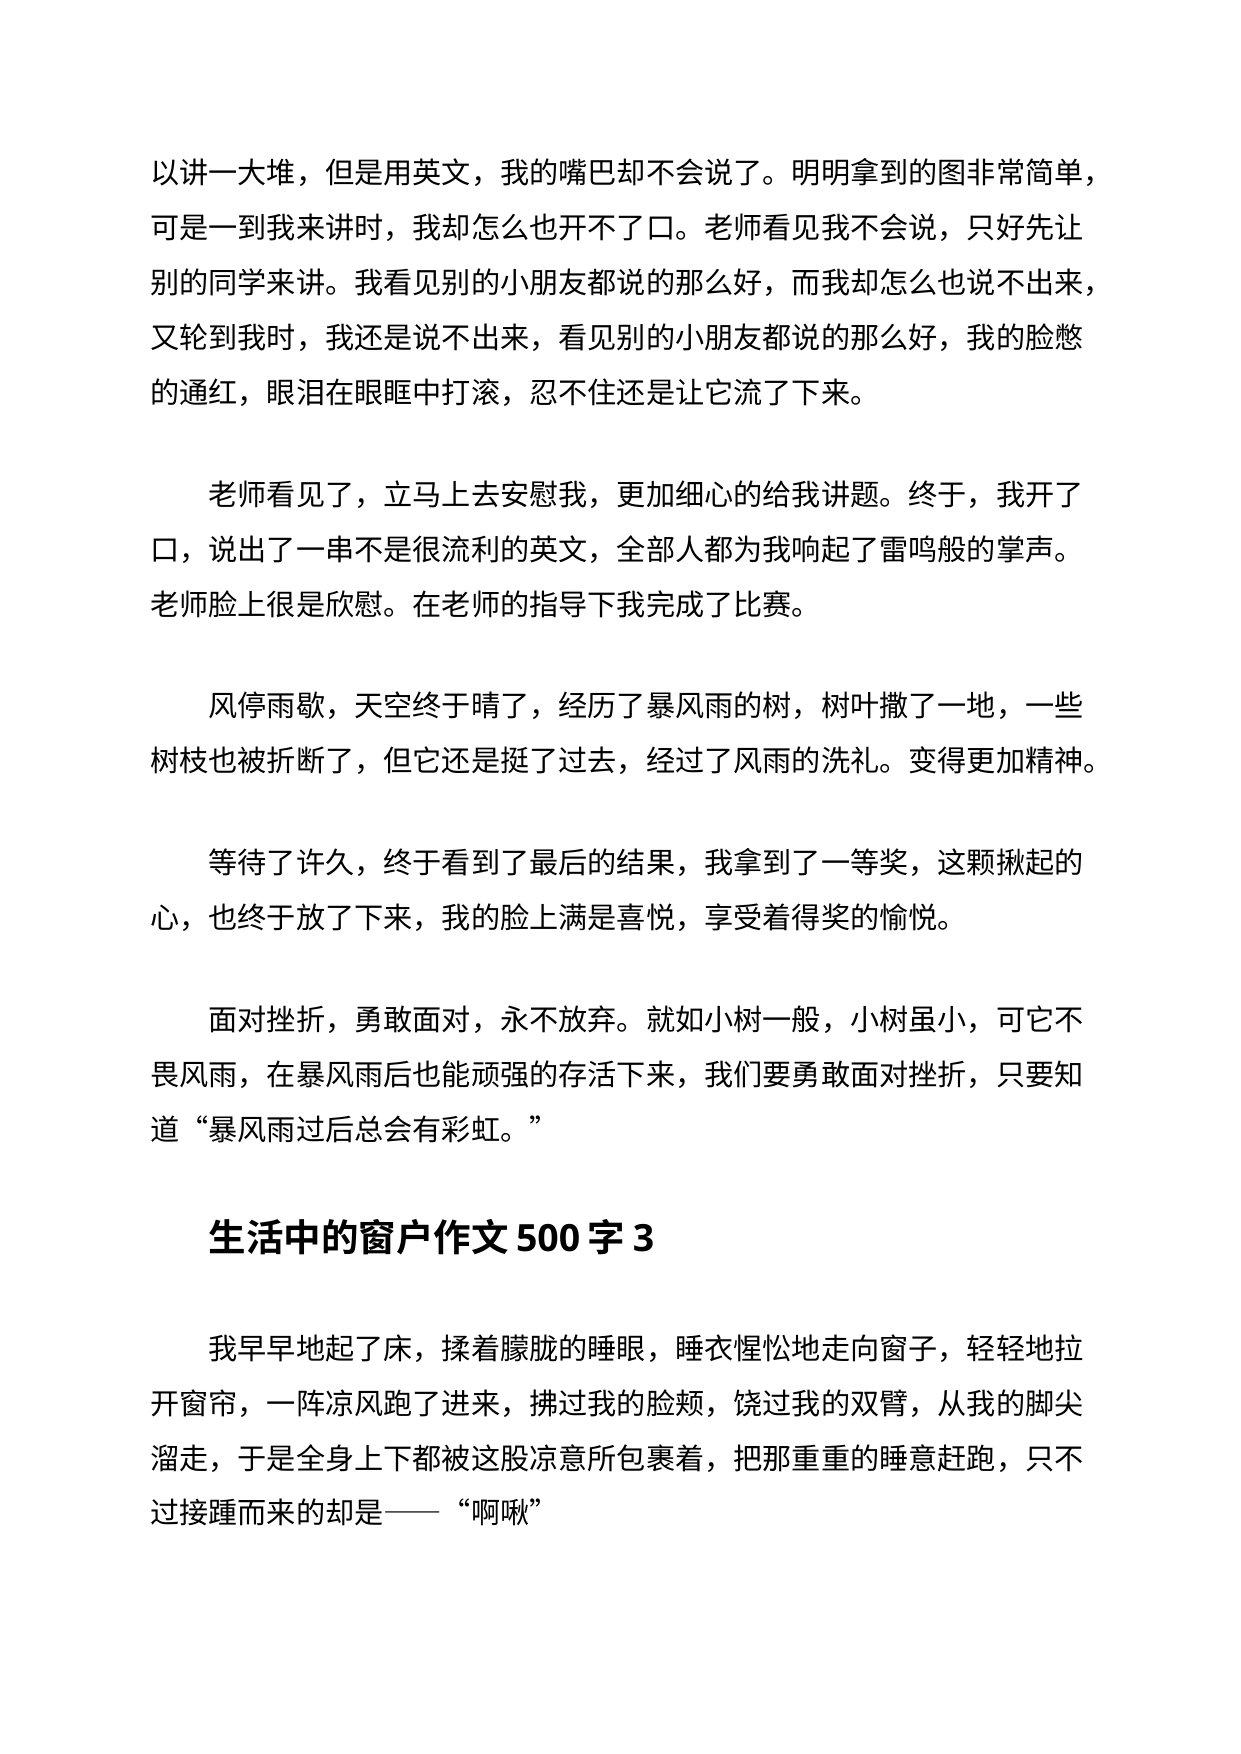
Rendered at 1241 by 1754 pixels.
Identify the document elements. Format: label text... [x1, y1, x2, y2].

text 等待了许久，终于看到了最后的结果，我拿到了一等奖，这颗揪起的心，也终于放了下来，我的脸上满是喜悦，享受着得奖的愉悦。 [150, 839, 1090, 937]
text 面对挫折，勇敢面对，永不放弃。就如小树一般，小树虽小，可它不畏风雨，在暴风雨后也能顽强的存活下来，我们要勇敢面对挫折，只要知道“暴风雨过后总会有彩虹。” [150, 996, 1090, 1148]
text 风停雨歇，天空终于晴了，经历了暴风雨的树，树叶撒了一地，一些树枝也被折断了，但它还是挺了过去，经过了风雨的洗礼。变得更加精神。 [150, 683, 1090, 780]
text 生活中的窗户作文500字3 [150, 1208, 1090, 1262]
text 我早早地起了床，揉着朦胧的睡眼，睡衣惺忪地走向窗子，轻轻地拉开窗帘，一阵凉风跑了进来，拂过我的脸颊，饶过我的双臂，从我的脚尖溜走，于是全身上下都被这股凉意所包裹着，把那重重的睡意赶跑，只不过接踵而来的却是——“啊啾” [150, 1325, 1090, 1532]
text 老师看见了，立马上去安慰我，更加细心的给我讲题。终于，我开了口，说出了一串不是很流利的英文，全部人都为我响起了雷鸣般的掌声。老师脸上很是欣慰。在老师的指导下我完成了比赛。 [150, 471, 1090, 623]
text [150, 150, 1090, 412]
